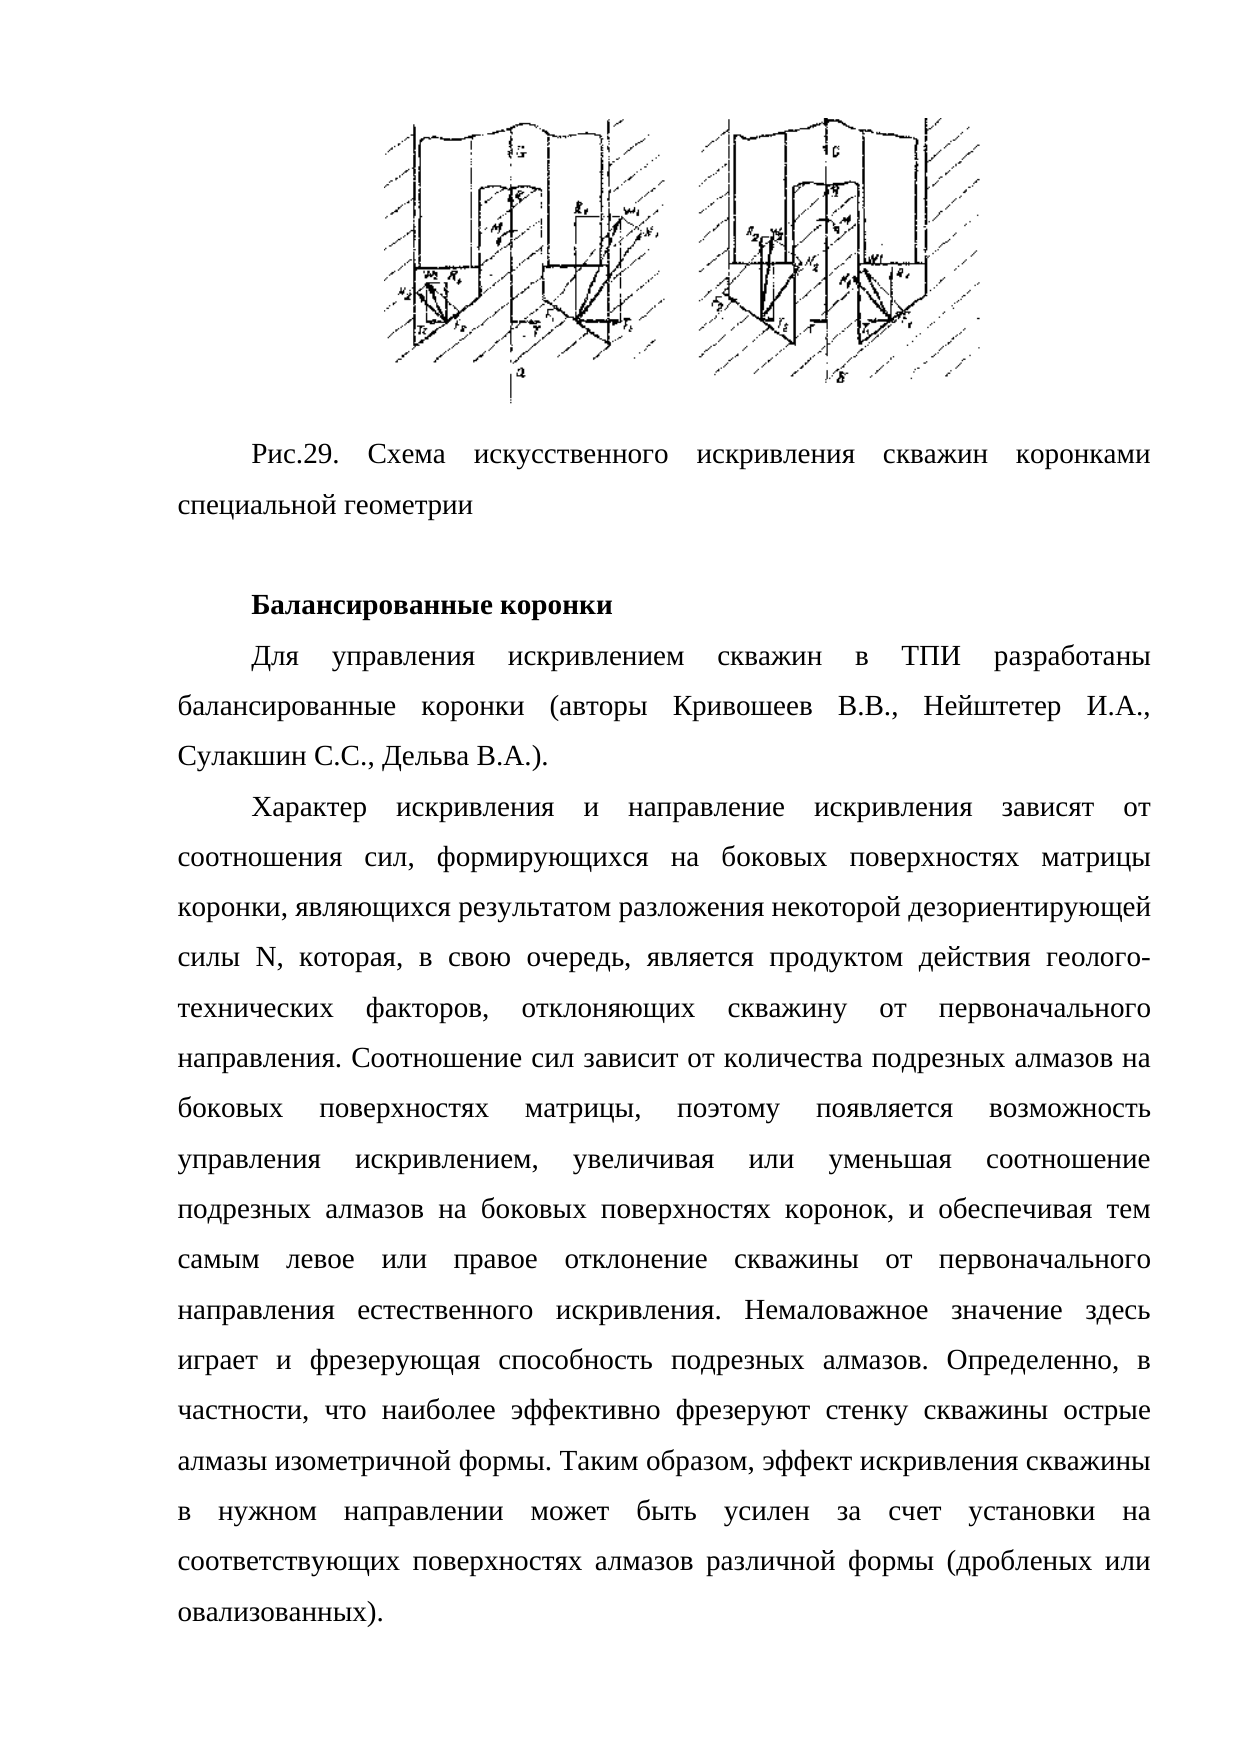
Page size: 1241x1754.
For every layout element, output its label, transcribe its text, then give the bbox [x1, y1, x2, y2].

text Характер искривления и направление искривления зависят от соотношения сил, формирующихся на боковых поверхностях матрицы коронки, являющихся результатом разложения некоторой дезориентирующей силы N, которая, в свою очередь, является продуктом действия геолого-технических факторов, отклоняющих скважину от первоначального направления. Соотношение сил зависит от количества подрезных алмазов на боковых поверхностях матрицы, поэтому появляется возможность управления искривлением, увеличивая или уменьшая соотношение подрезных алмазов на боковых поверхностях коронок, и обеспечивая тем самым левое или правое отклонение скважины от первоначального направления естественного искривления. Немаловажное значение здесь играет и фрезерующая способность подрезных алмазов. Определенно, в частности, что наиболее эффективно фрезеруют стенку скважины острые алмазы изометричной формы. Таким образом, эффект искривления скважины в нужном направлении может быть усилен за счет установки на соответствующих поверхностях алмазов различной формы (дробленых или овализованных). [177, 789, 1152, 1627]
text Рис.29. Схема искусственного искривления скважин коронками специальной геометрии [177, 436, 1152, 520]
picture [384, 118, 1018, 425]
text Балансированные коронки [177, 587, 1152, 621]
text Для управления искривлением скважин в ТПИ разработаны балансированные коронки (авторы Кривошеев В.В., Нейштетер И.А., Сулакшин С.С., Дельва В.А.). [177, 638, 1152, 772]
